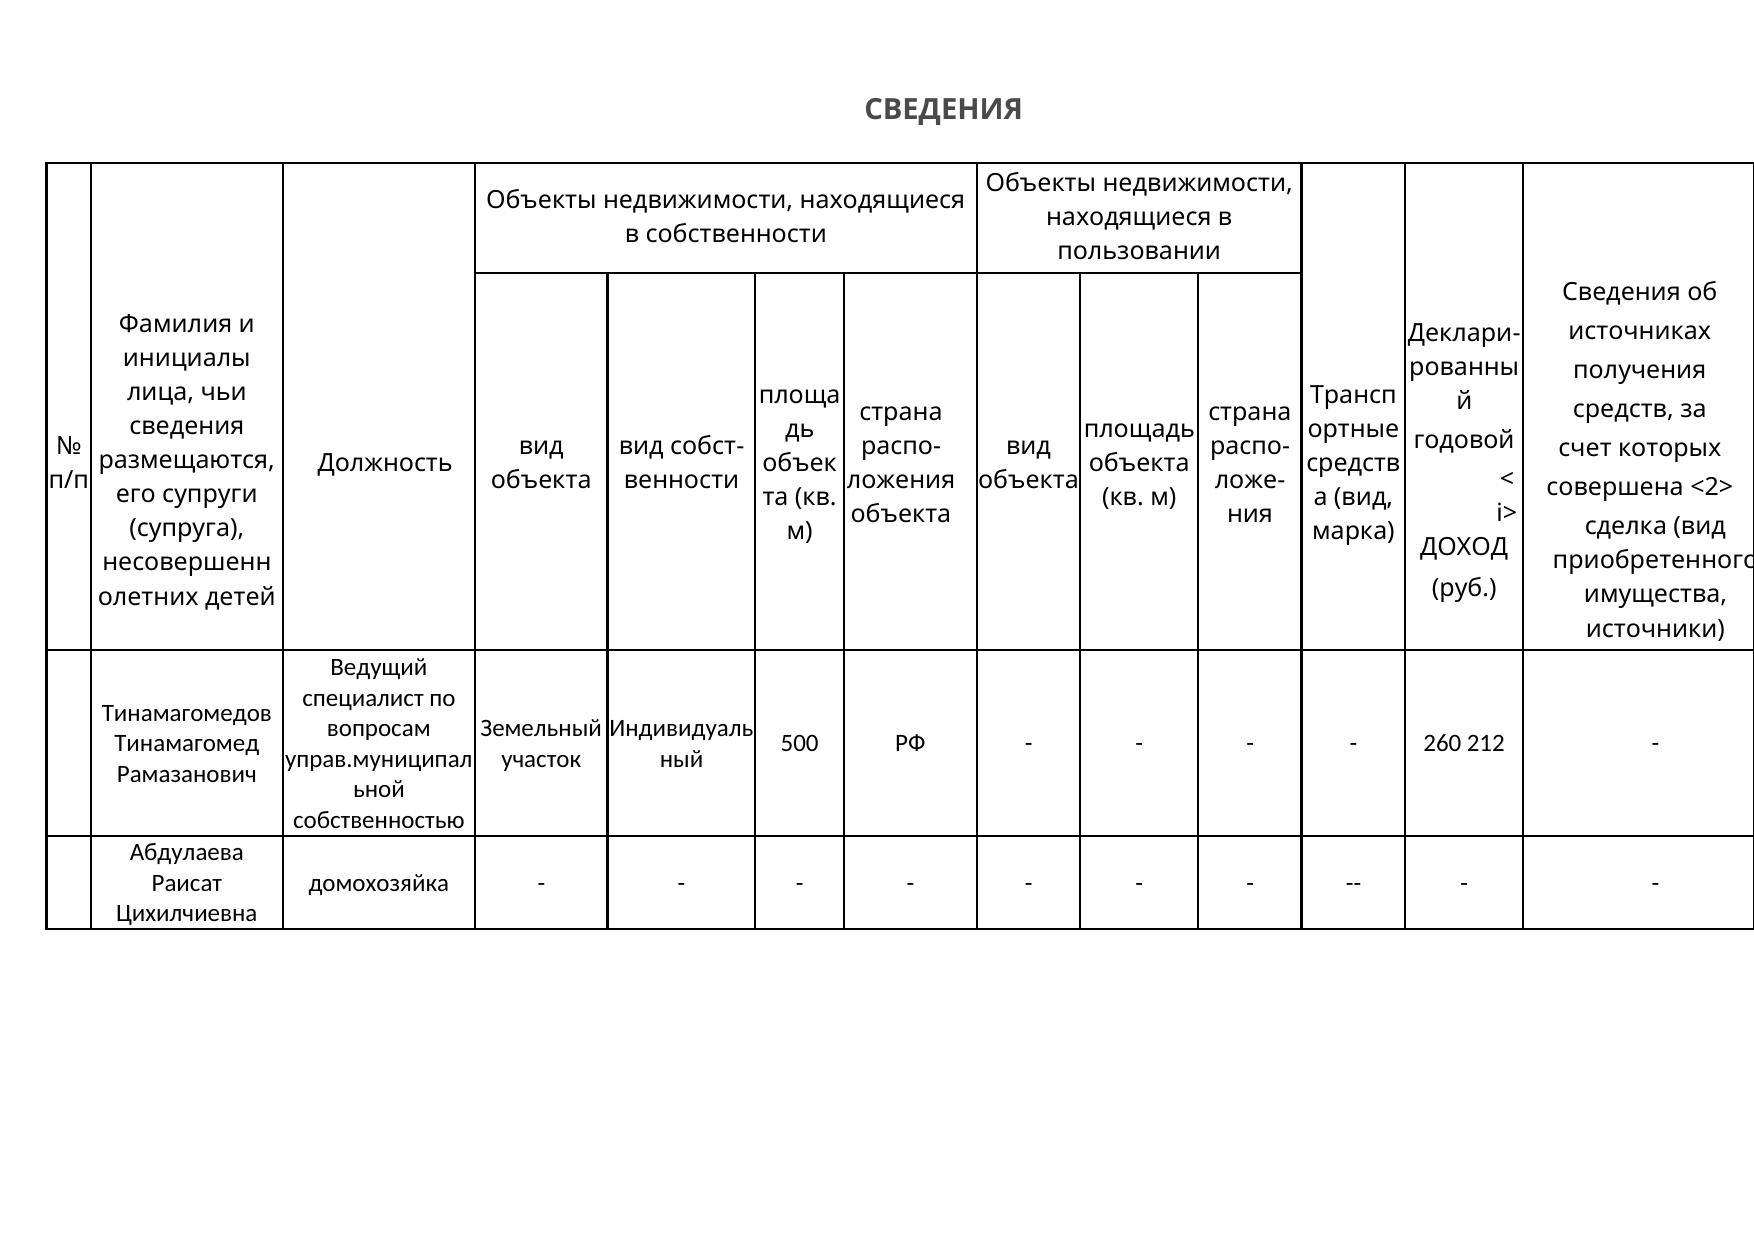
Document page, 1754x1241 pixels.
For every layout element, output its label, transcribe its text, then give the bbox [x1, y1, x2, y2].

text СВЕДЕНИЯ [118, 88, 1713, 128]
table_header Объекты недвижимости, находящиеся в пользовании [978, 164, 1300, 272]
table_cell домохозяйка [284, 837, 474, 928]
table_cell - [476, 837, 606, 928]
table_cell Земельный участок [476, 651, 606, 834]
table_cell Транспортные средства (вид, марка) [1303, 272, 1404, 649]
table_cell - [978, 651, 1079, 834]
table_cell Фамилия и инициалы лица, чьи сведения размещаются, его супруги (супруга), несовершенн олетних детей [92, 272, 282, 649]
table_cell вид объекта [978, 274, 1079, 649]
table_cell - [1081, 651, 1197, 834]
table_cell - [609, 837, 754, 928]
table_cell вид собственности [609, 274, 754, 649]
table_cell - [1524, 837, 1753, 928]
table_cell - [1081, 837, 1197, 928]
table_cell Индивидуальный [609, 651, 754, 834]
table_cell Декларированный годовой <i> ДОХОД (руб.) [1406, 272, 1522, 649]
table_cell страна расположения [1199, 274, 1300, 649]
table_cell 260 212 [1406, 651, 1522, 834]
table_cell -- [1303, 837, 1404, 928]
table_cell Должность [284, 272, 474, 649]
table_cell - [978, 837, 1079, 928]
table_cell площадь объекта (кв. м) [1081, 274, 1197, 649]
table_cell Тинамагомедов Тинамагомед Рамазанович [92, 651, 282, 834]
table_cell 500 [756, 651, 843, 834]
table_header [92, 164, 282, 272]
table_cell - [1303, 651, 1404, 834]
table_cell площадь объекта (кв. м) [756, 274, 843, 649]
table_cell - [1199, 837, 1300, 928]
table_cell № п/п [48, 272, 90, 649]
table_cell страна расположения объекта [845, 274, 976, 649]
table_cell - [756, 837, 843, 928]
table_cell Ведущий специалист по вопросам управ.муниципальной собственностью [284, 651, 474, 834]
table_header [1303, 164, 1404, 272]
table_cell вид объекта [476, 274, 606, 649]
table_cell Сведения об источниках получения средств, за счет которых совершена <2> сделка (вид приобретенного имущества, источники) [1524, 272, 1753, 649]
table_cell - [1406, 837, 1522, 928]
table_header [48, 164, 90, 272]
table_cell - [1524, 651, 1753, 834]
table_cell Абдулаева Раисат Цихилчиевна [92, 837, 282, 928]
table_header Объекты недвижимости, находящиеся в собственности [476, 164, 976, 272]
table_header [1406, 164, 1522, 272]
table_header [284, 164, 474, 272]
table_cell РФ [845, 651, 976, 834]
table_header [1524, 164, 1753, 272]
table_cell [48, 651, 90, 834]
table_cell - [1199, 651, 1300, 834]
table_cell - [845, 837, 976, 928]
table_cell [48, 837, 90, 928]
